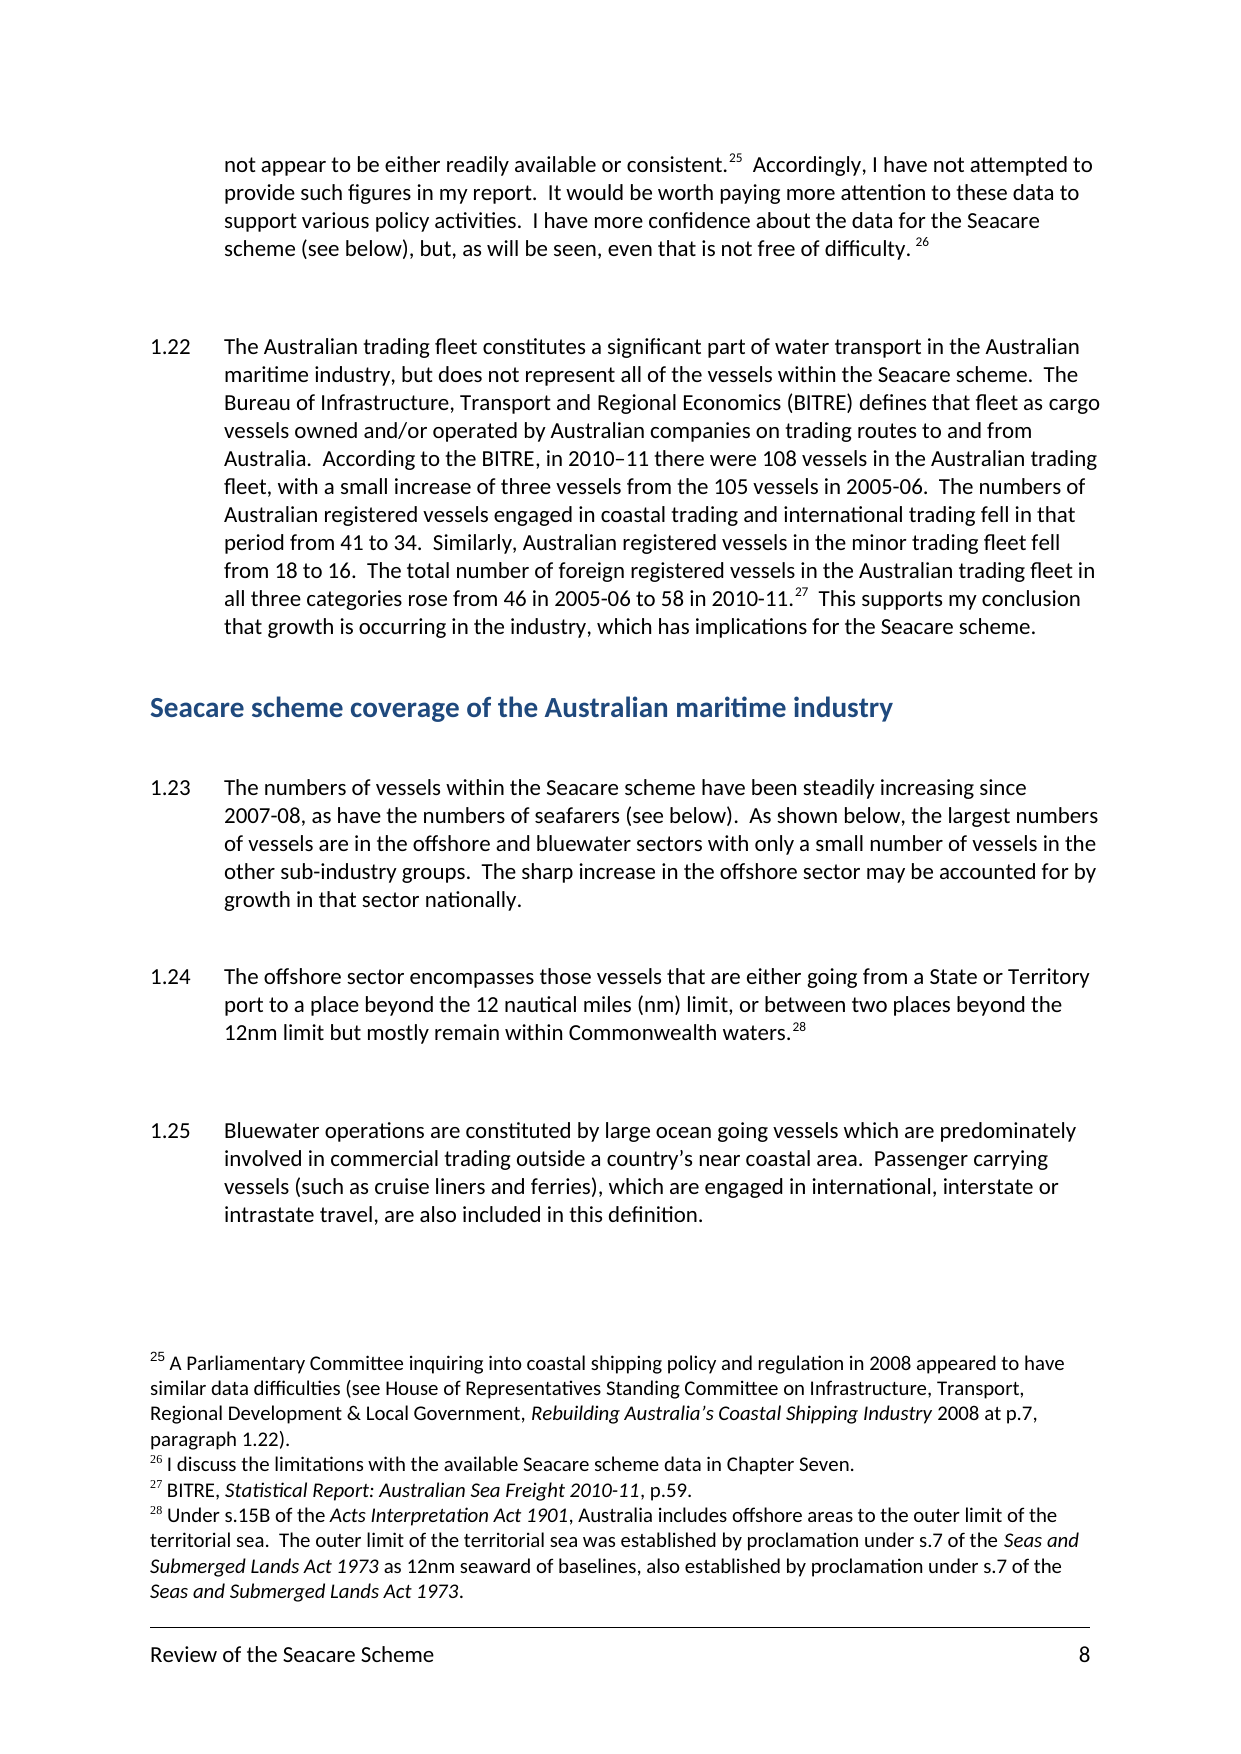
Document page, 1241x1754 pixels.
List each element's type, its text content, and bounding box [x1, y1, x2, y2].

subtitle Seacare scheme coverage of the Australian maritime industry [150, 689, 1090, 724]
list The Australian trading fleet constitutes a significant part of water transport in the Australian maritime industry, but does not represent all of the vessels within the Seacare scheme. The Bureau of Infrastructure, Transport and Regional Economics (BITRE) defines that fleet as cargo vessels owned and/or operated by Australian companies on trading routes to and from Australia. According to the BITRE, in 2010–11 there were 108 vessels in the Australian trading fleet, with a small increase of three vessels from the 105 vessels in 2005-06. The numbers of Australian registered vessels engaged in coastal trading and international trading fell in that period from 41 to 34. Similarly, Australian registered vessels in the minor trading fleet fell from 18 to 16. The total number of foreign registered vessels in the Australian trading fleet in all three categories rose from 46 in 2005-06 to 58 in 2010-11. This supports my conclusion that growth is occurring in the industry, which has implications for the Seacare scheme. [150, 332, 1105, 640]
list Bluewater operations are constituted by large ocean going vessels which are predominately involved in commercial trading outside a country’s near coastal area. Passenger carrying vessels (such as cruise liners and ferries), which are engaged in international, interstate or intrastate travel, are also included in this definition. [150, 1116, 1105, 1228]
list The offshore sector encompasses those vessels that are either going from a State or Territory port to a place beyond the 12 nautical miles (nm) limit, or between two places beyond the 12nm limit but mostly remain within Commonwealth waters. [150, 962, 1105, 1046]
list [150, 150, 1105, 262]
list The numbers of vessels within the Seacare scheme have been steadily increasing since 2007-08, as have the numbers of seafarers (see below). As shown below, the largest numbers of vessels are in the offshore and bluewater sectors with only a small number of vessels in the other sub-industry groups. The sharp increase in the offshore sector may be accounted for by growth in that sector nationally. [150, 773, 1105, 913]
